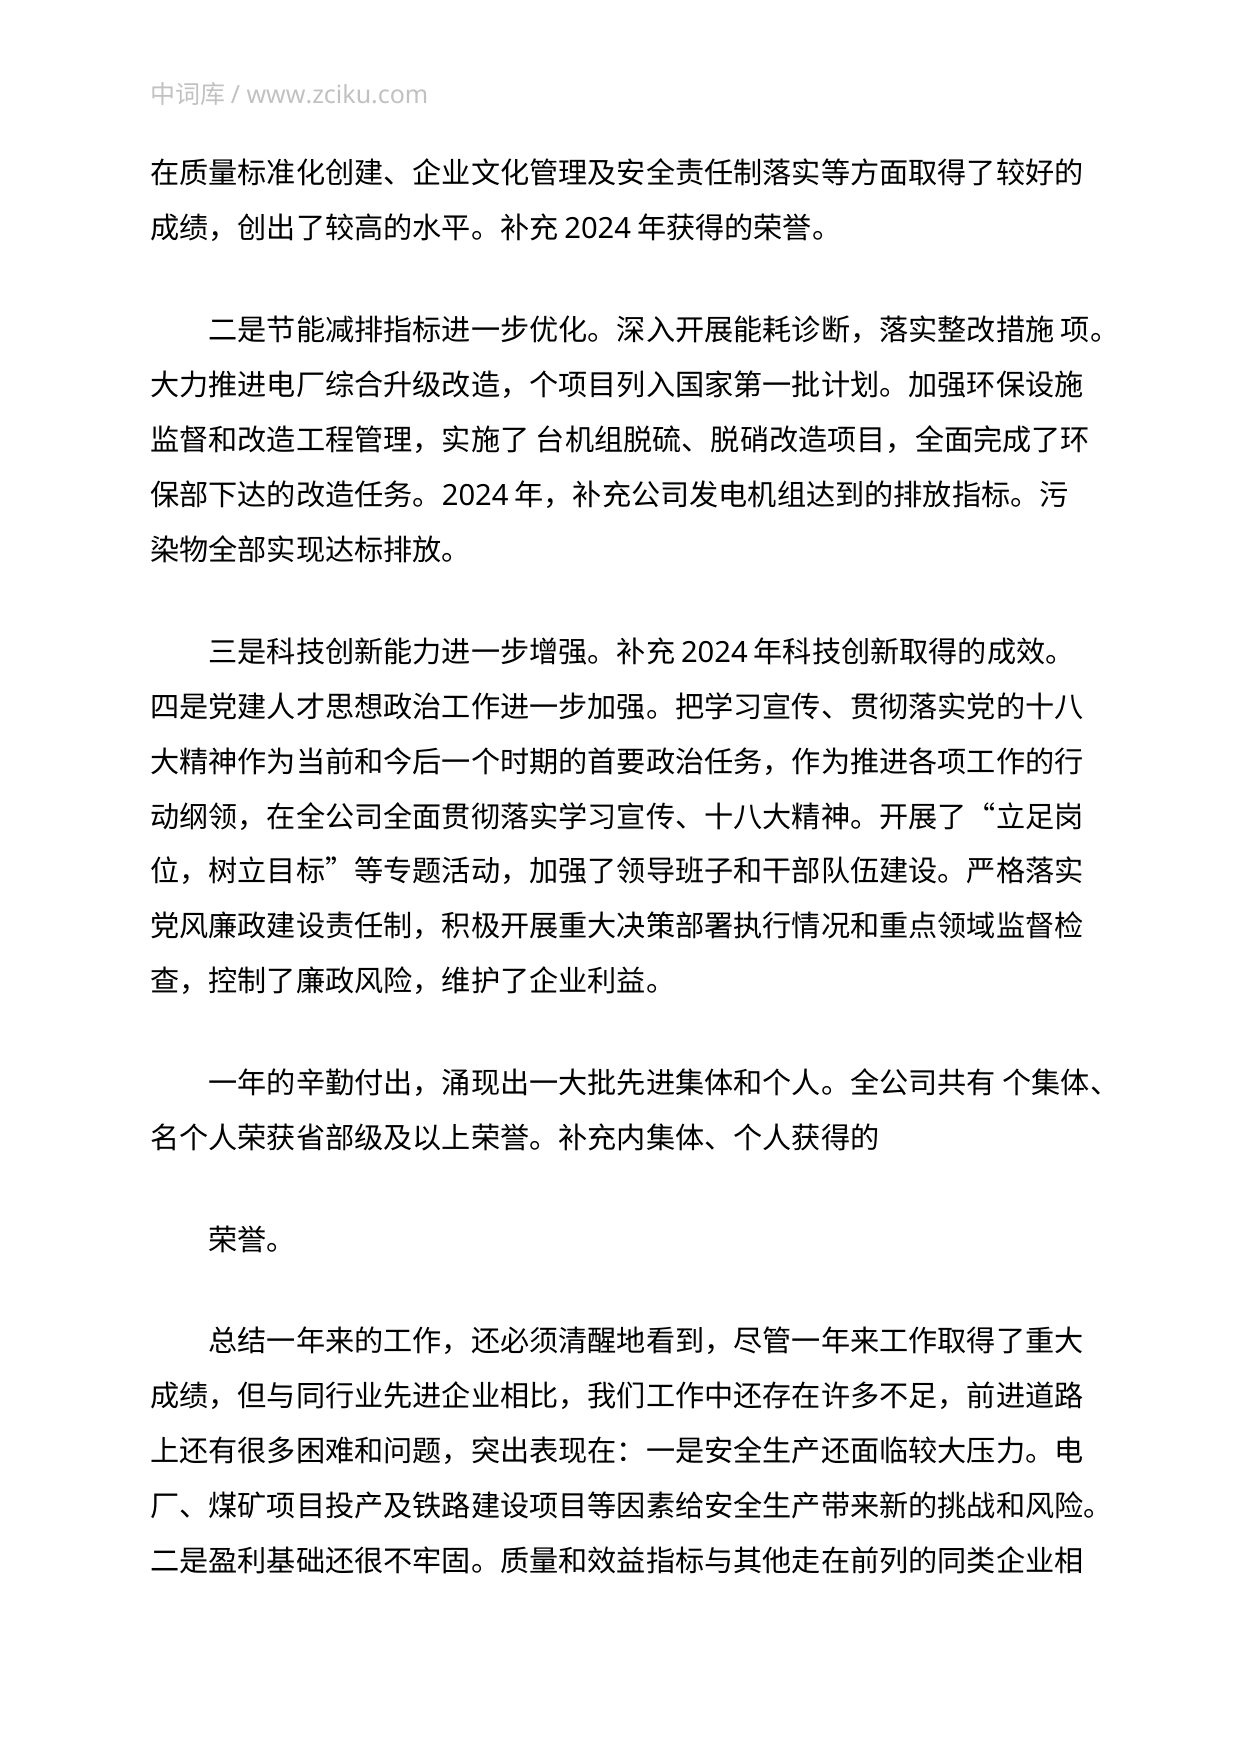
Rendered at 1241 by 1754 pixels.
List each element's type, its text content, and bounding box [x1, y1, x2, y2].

text 二是节能减排指标进一步优化。深入开展能耗诊断，落实整改措施 项。大力推进电厂综合升级改造，个项目列入国家第一批计划。加强环保设施监督和改造工程管理，实施了 台机组脱硫、脱硝改造项目，全面完成了环保部下达的改造任务。2024年，补充公司发电机组达到的排放指标。污染物全部实现达标排放。 [150, 307, 1090, 569]
text 荣誉。 [150, 1216, 1090, 1258]
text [150, 1318, 1090, 1580]
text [150, 150, 1090, 247]
text 一年的辛勤付出，涌现出一大批先进集体和个人。全公司共有 个集体、名个人荣获省部级及以上荣誉。补充内集体、个人获得的 [150, 1059, 1090, 1157]
text 三是科技创新能力进一步增强。补充2024年科技创新取得的成效。四是党建人才思想政治工作进一步加强。把学习宣传、贯彻落实党的十八大精神作为当前和今后一个时期的首要政治任务，作为推进各项工作的行动纲领，在全公司全面贯彻落实学习宣传、十八大精神。开展了“立足岗位，树立目标”等专题活动，加强了领导班子和干部队伍建设。严格落实党风廉政建设责任制，积极开展重大决策部署执行情况和重点领域监督检查，控制了廉政风险，维护了企业利益。 [150, 628, 1090, 1000]
